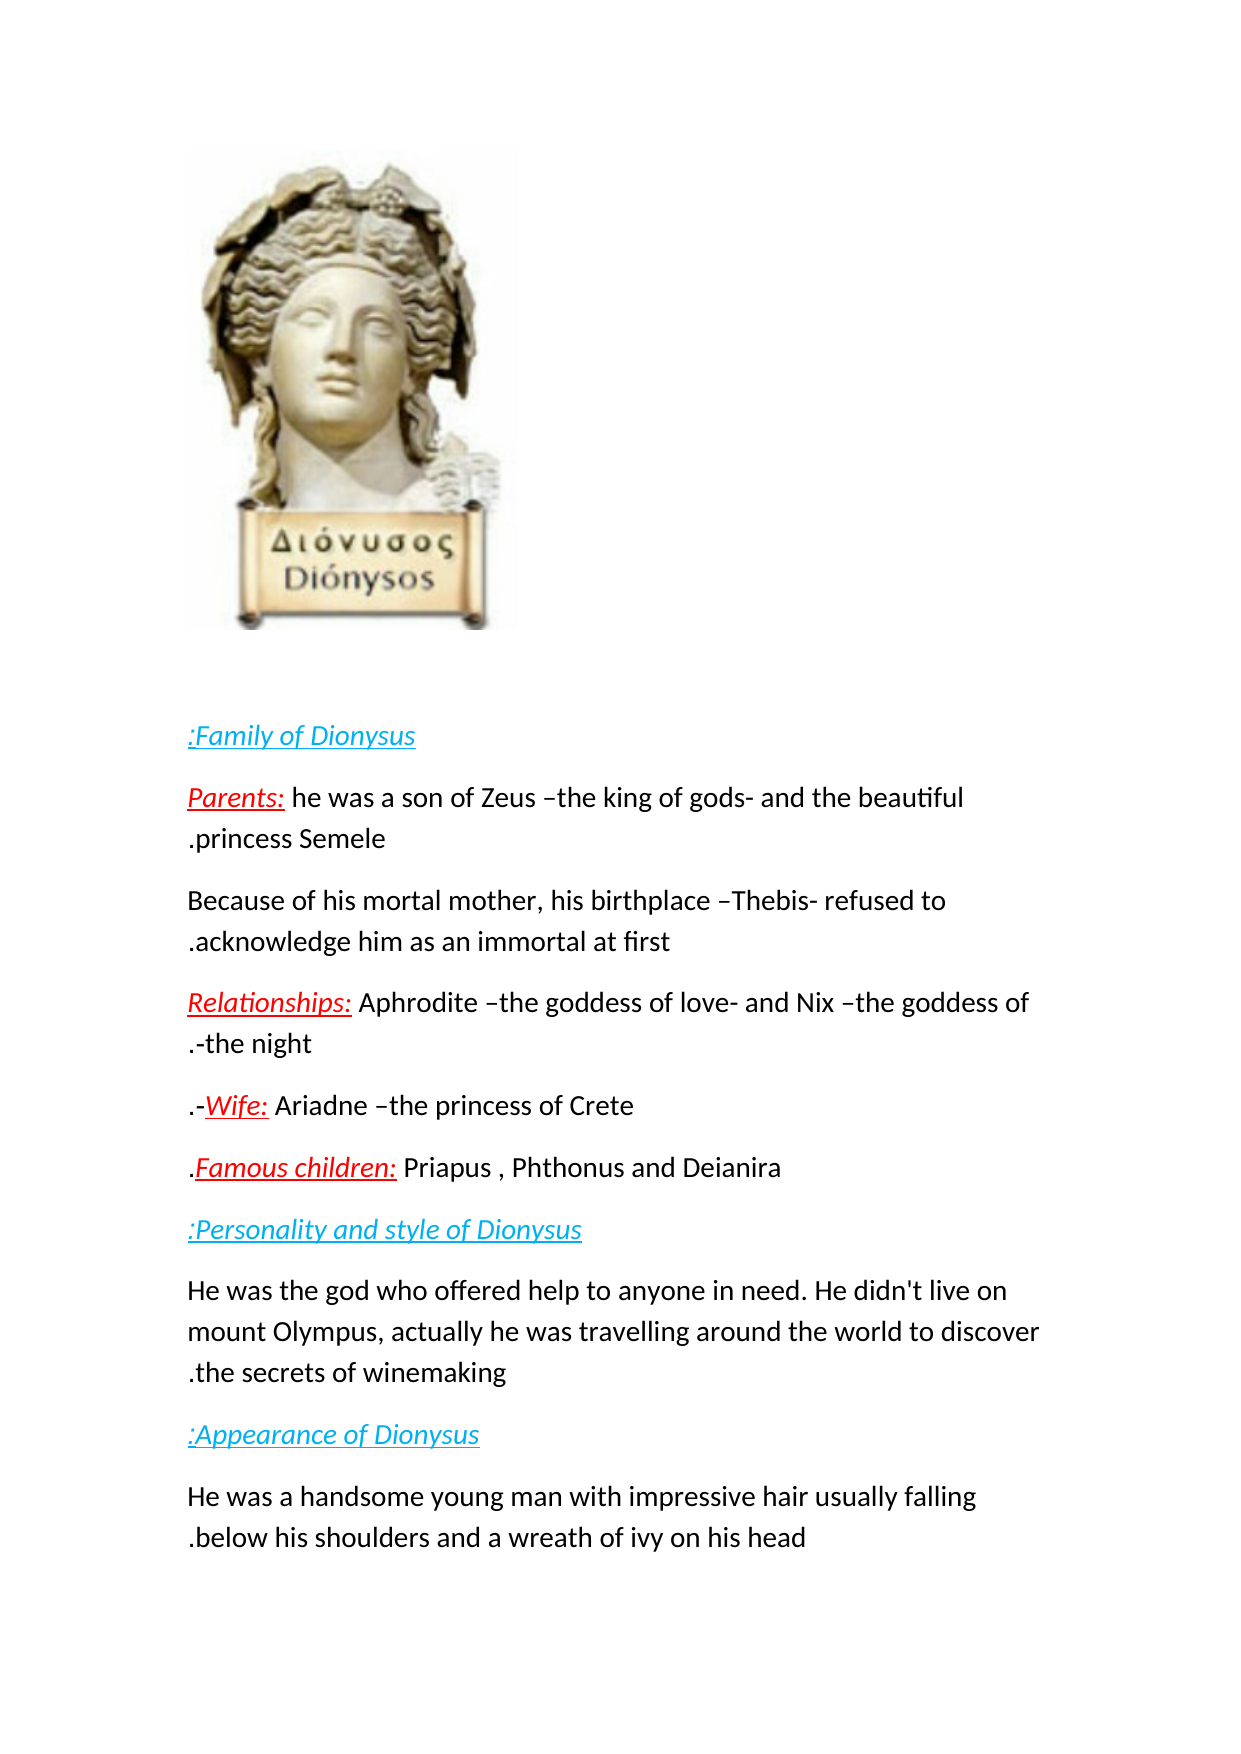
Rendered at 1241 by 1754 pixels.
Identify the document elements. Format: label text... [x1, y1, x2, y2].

text Famous children: Priapus , Phthonus and Deianira. [187, 1149, 1053, 1184]
text Relationships: Aphrodite –the goddess of love- and Nix –the goddess of the night-. [187, 984, 1053, 1061]
text Personality and style of Dionysus: [187, 1211, 1053, 1246]
text He was the god who offered help to anyone in need. He didn't live on mount Olympus, actually he was travelling around the world to discover the secrets of winemaking. [187, 1272, 1053, 1390]
text Because of his mortal mother, his birthplace –Thebis- refused to acknowledge him as an immortal at first. [187, 882, 1053, 958]
text Parents: he was a son of Zeus –the king of gods- and the beautiful princess Semele. [187, 779, 1053, 856]
text Family of Dionysus: [187, 717, 1053, 753]
text Wife: Ariadne –the princess of Crete-. [187, 1087, 1053, 1123]
text Appearance of Dionysus: [187, 1416, 1053, 1452]
text He was a handsome young man with impressive hair usually falling below his shoulders and a wreath of ivy on his head. [187, 1478, 1053, 1554]
picture [187, 150, 519, 630]
